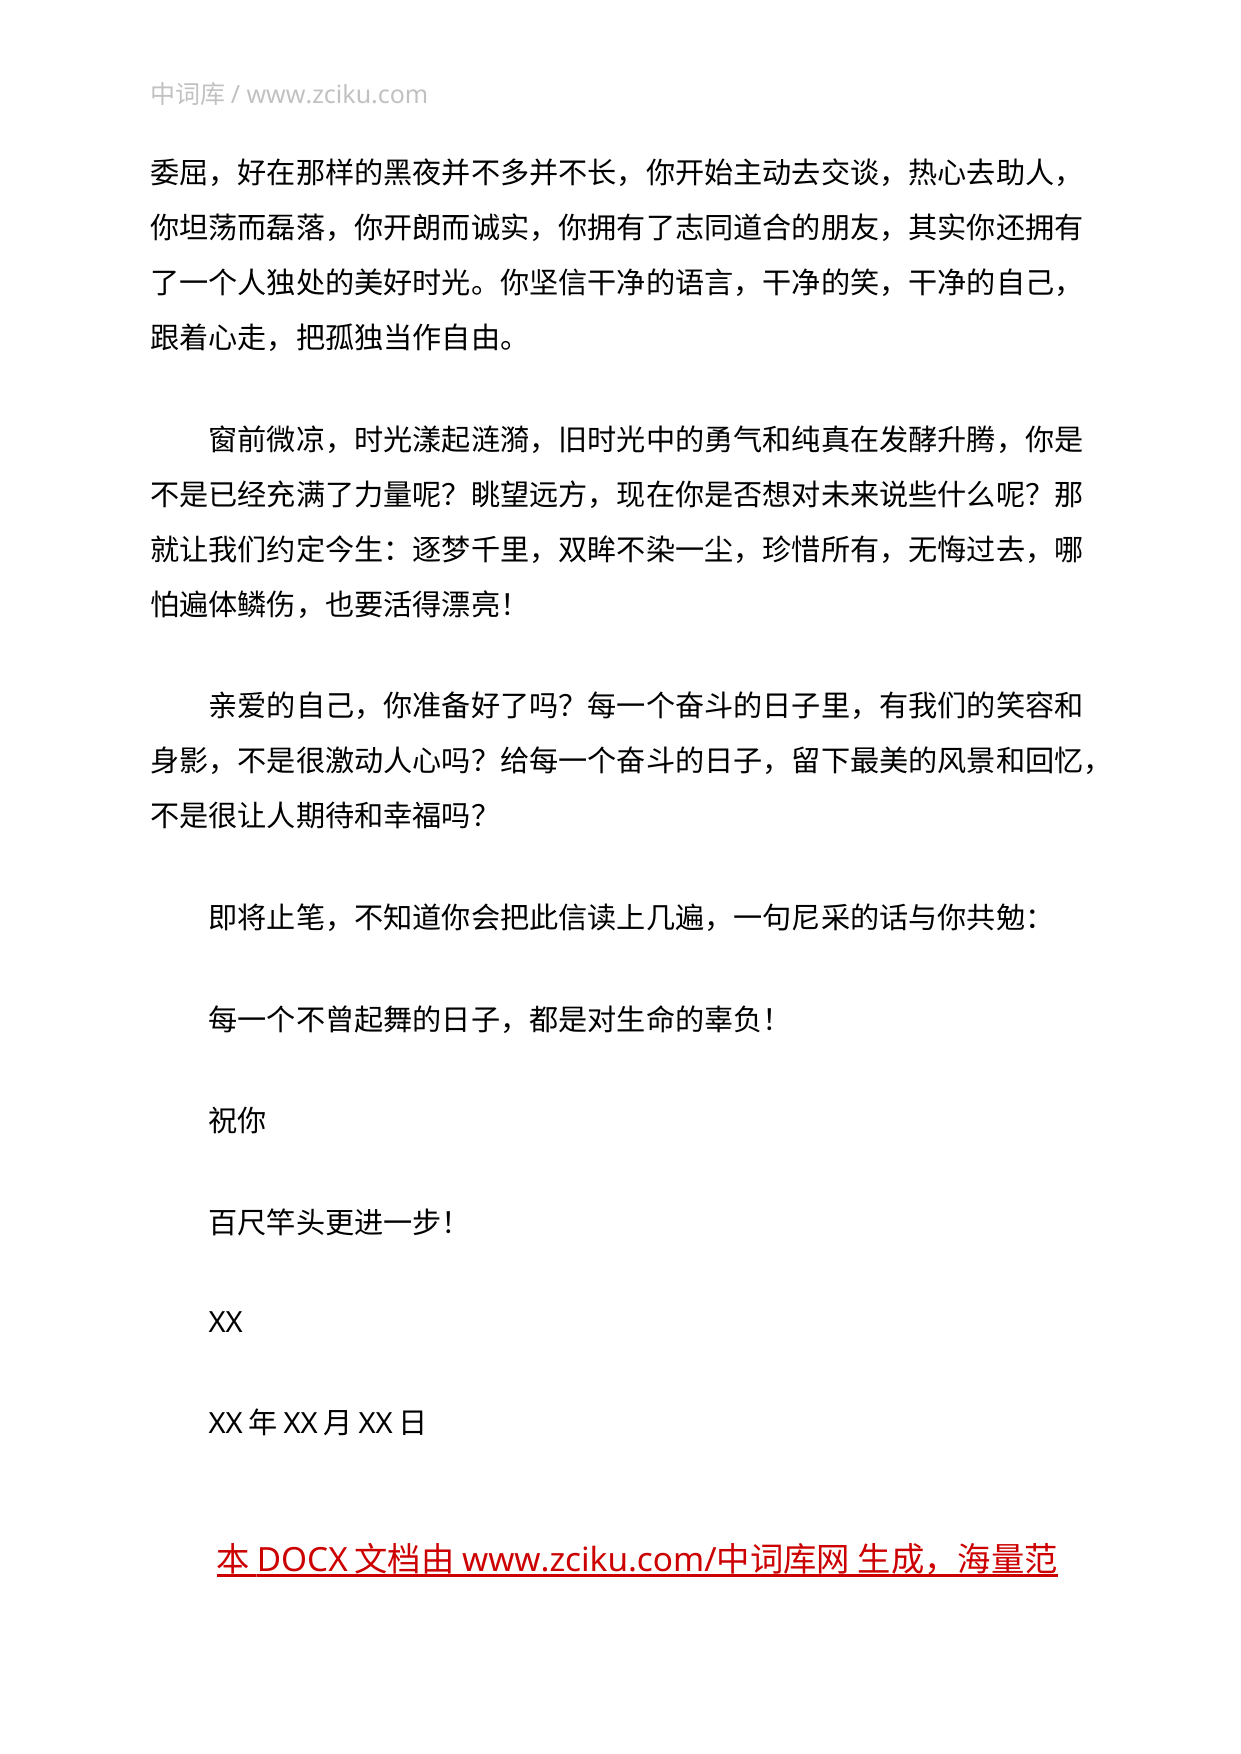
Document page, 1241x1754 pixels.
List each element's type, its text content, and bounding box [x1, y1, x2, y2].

text 每一个不曾起舞的日子，都是对生命的辜负！ [150, 996, 1090, 1038]
text 亲爱的自己，你准备好了吗？每一个奋斗的日子里，有我们的笑容和身影，不是很激动人心吗？给每一个奋斗的日子，留下最美的风景和回忆，不是很让人期待和幸福吗？ [150, 683, 1090, 835]
text 百尺竿头更进一步！ [150, 1200, 1090, 1242]
text 即将止笔，不知道你会把此信读上几遍，一句尼采的话与你共勉： [150, 894, 1090, 937]
text XX [150, 1302, 1090, 1341]
text 窗前微凉，时光漾起涟漪，旧时光中的勇气和纯真在发酵升腾，你是不是已经充满了力量呢？眺望远方，现在你是否想对未来说些什么呢？那就让我们约定今生：逐梦千里，双眸不染一尘，珍惜所有，无悔过去，哪怕遍体鳞伤，也要活得漂亮！ [150, 416, 1090, 623]
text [150, 150, 1090, 357]
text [150, 1533, 1090, 1582]
text XX年XX月XX日 [150, 1400, 1090, 1442]
text 祝你 [150, 1098, 1090, 1140]
